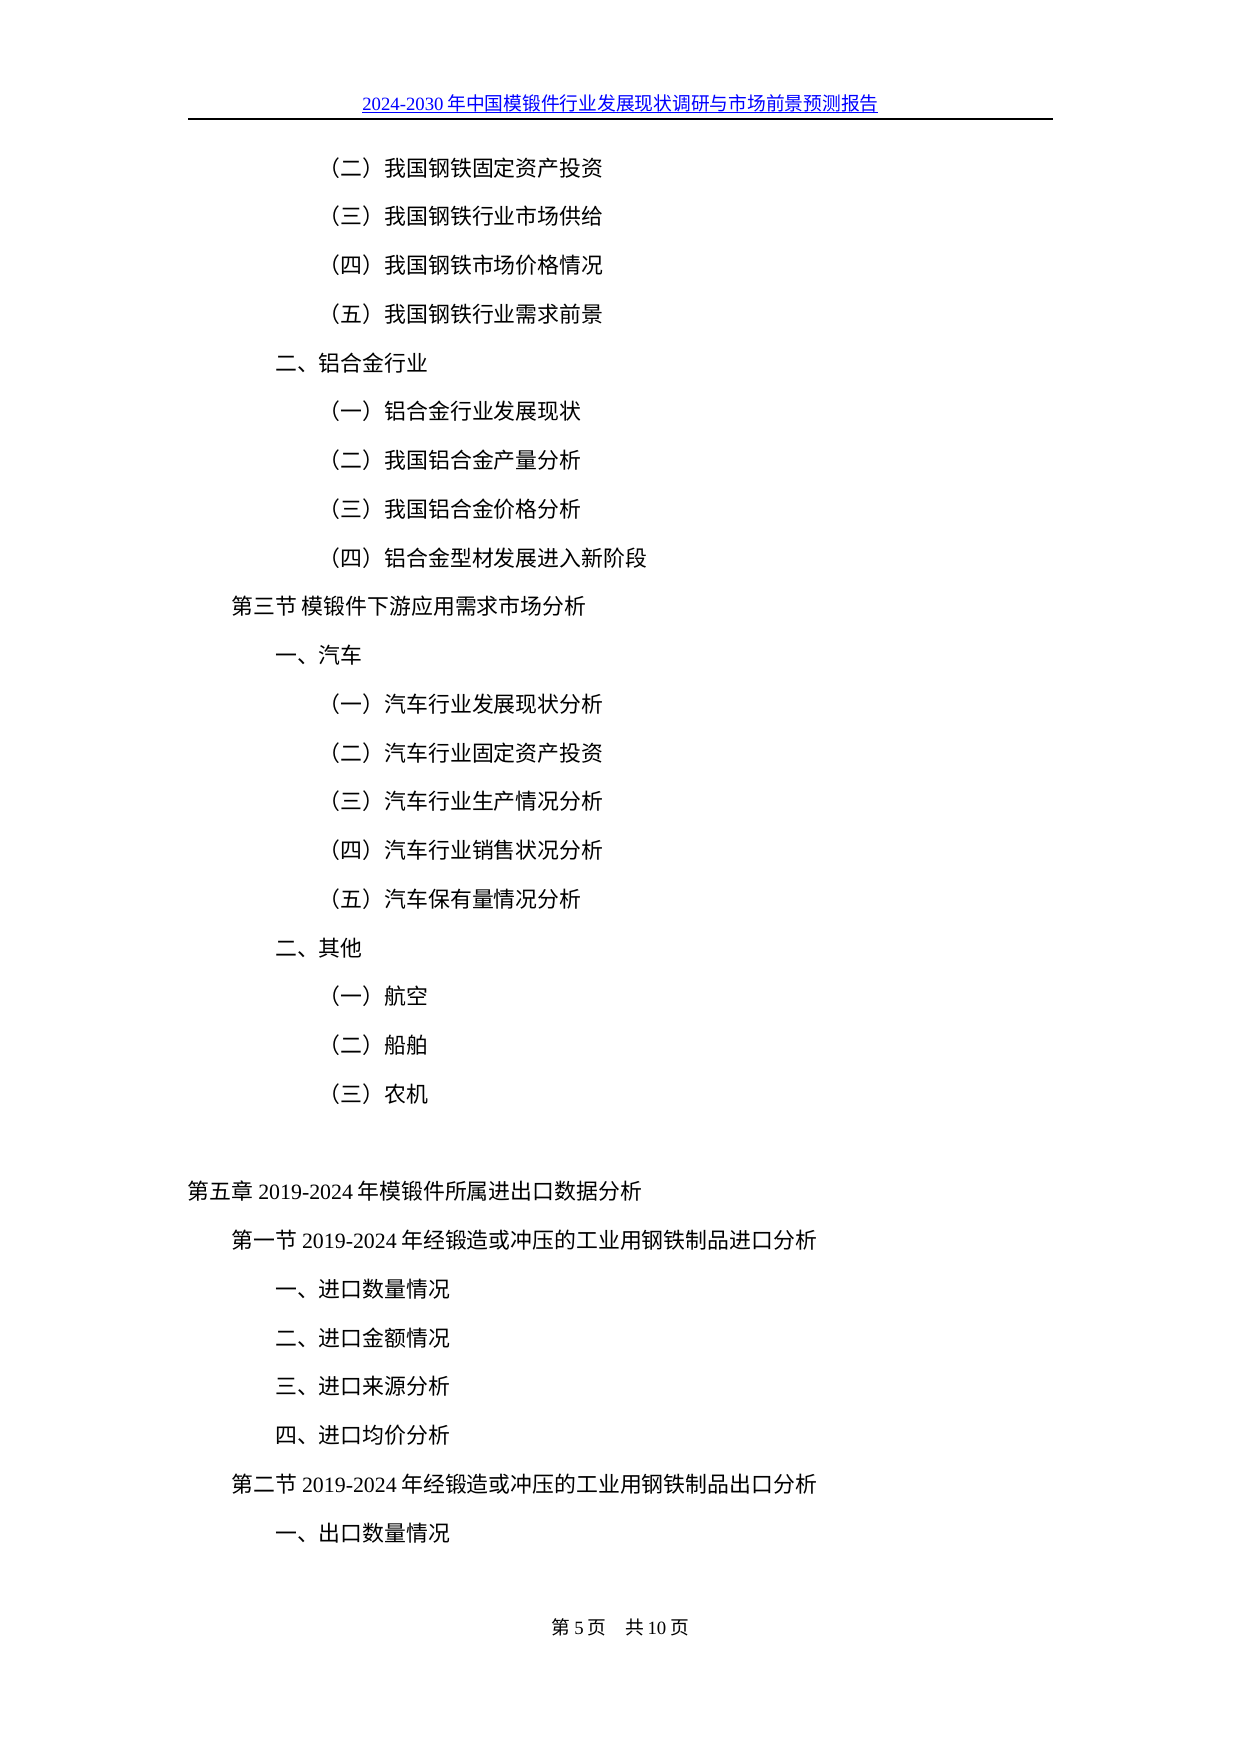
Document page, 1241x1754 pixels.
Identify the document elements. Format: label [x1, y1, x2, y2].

text [187, 150, 1053, 1548]
